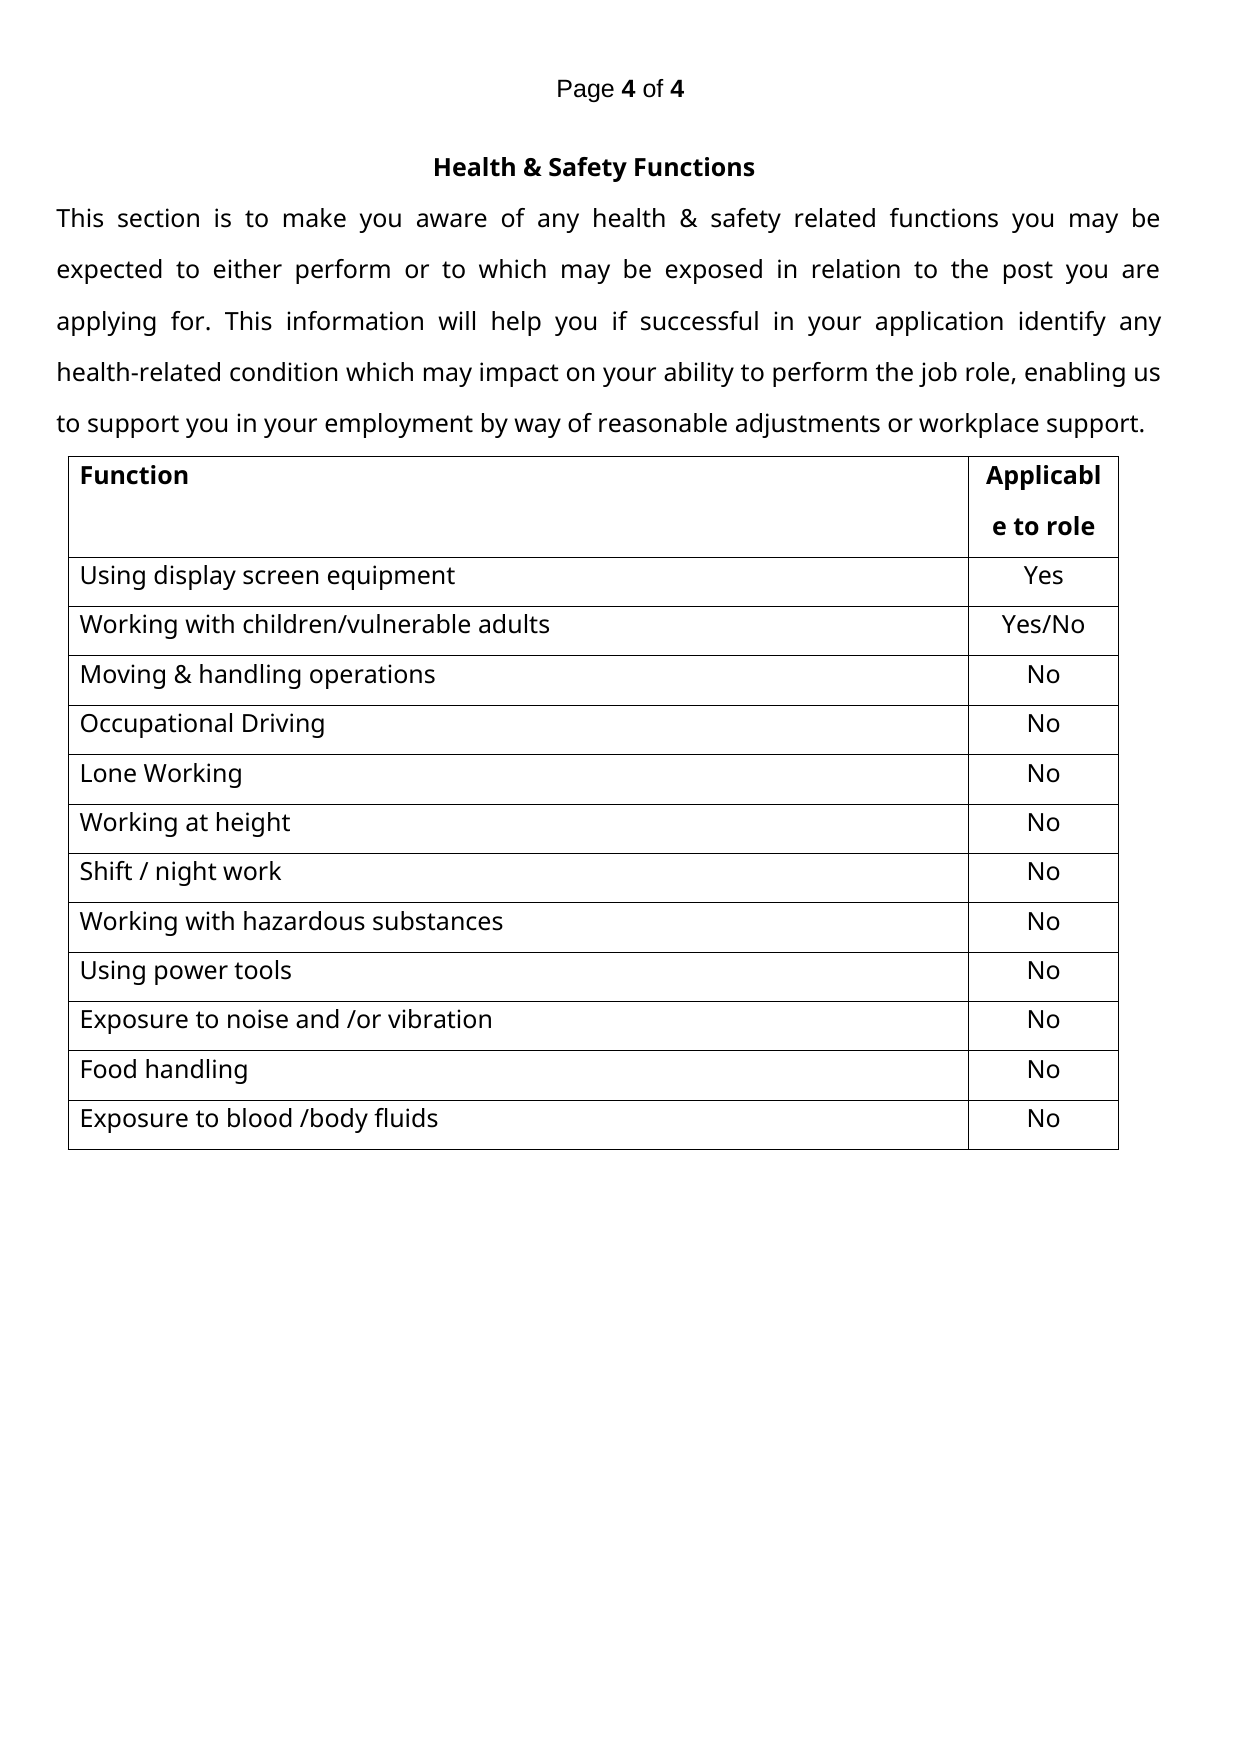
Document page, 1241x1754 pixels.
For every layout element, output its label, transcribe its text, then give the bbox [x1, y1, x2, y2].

table_cell No [969, 755, 1118, 803]
table_cell Yes [969, 558, 1118, 606]
table_cell Working with hazardous substances [69, 903, 968, 952]
table_header Applicable to role [969, 457, 1118, 557]
table_cell Working with children/vulnerable adults [69, 607, 968, 655]
table_cell Using power tools [69, 953, 968, 1001]
table_cell No [969, 706, 1118, 754]
table_cell Exposure to blood /body fluids [69, 1101, 968, 1149]
table_cell Yes/No [969, 607, 1118, 655]
table_cell Shift / night work [69, 854, 968, 902]
table_cell Occupational Driving [69, 706, 968, 754]
table_cell No [969, 1051, 1118, 1100]
table_cell No [969, 1101, 1118, 1149]
title Health & Safety Functions [150, 150, 1090, 184]
table_cell No [969, 953, 1118, 1001]
table_cell No [969, 656, 1118, 705]
table_cell No [969, 903, 1118, 952]
table_cell Exposure to noise and /or vibration [69, 1002, 968, 1050]
table_cell Working at height [69, 805, 968, 853]
table_cell Using display screen equipment [69, 558, 968, 606]
table_cell No [969, 805, 1118, 853]
table_cell No [969, 854, 1118, 902]
table_header Function [69, 457, 968, 557]
table_cell Food handling [69, 1051, 968, 1100]
table_cell Lone Working [69, 755, 968, 803]
table_cell Moving & handling operations [69, 656, 968, 705]
table_cell No [969, 1002, 1118, 1050]
title This section is to make you aware of any health & safety related functions you may be expected to either perform or to which may be exposed in relation to the post you are applying for. This information will help you if successful in your application identify any health-related condition which may impact on your ability to perform the job role, enabling us to support you in your employment by way of reasonable adjustments or workplace support. [56, 201, 1162, 439]
